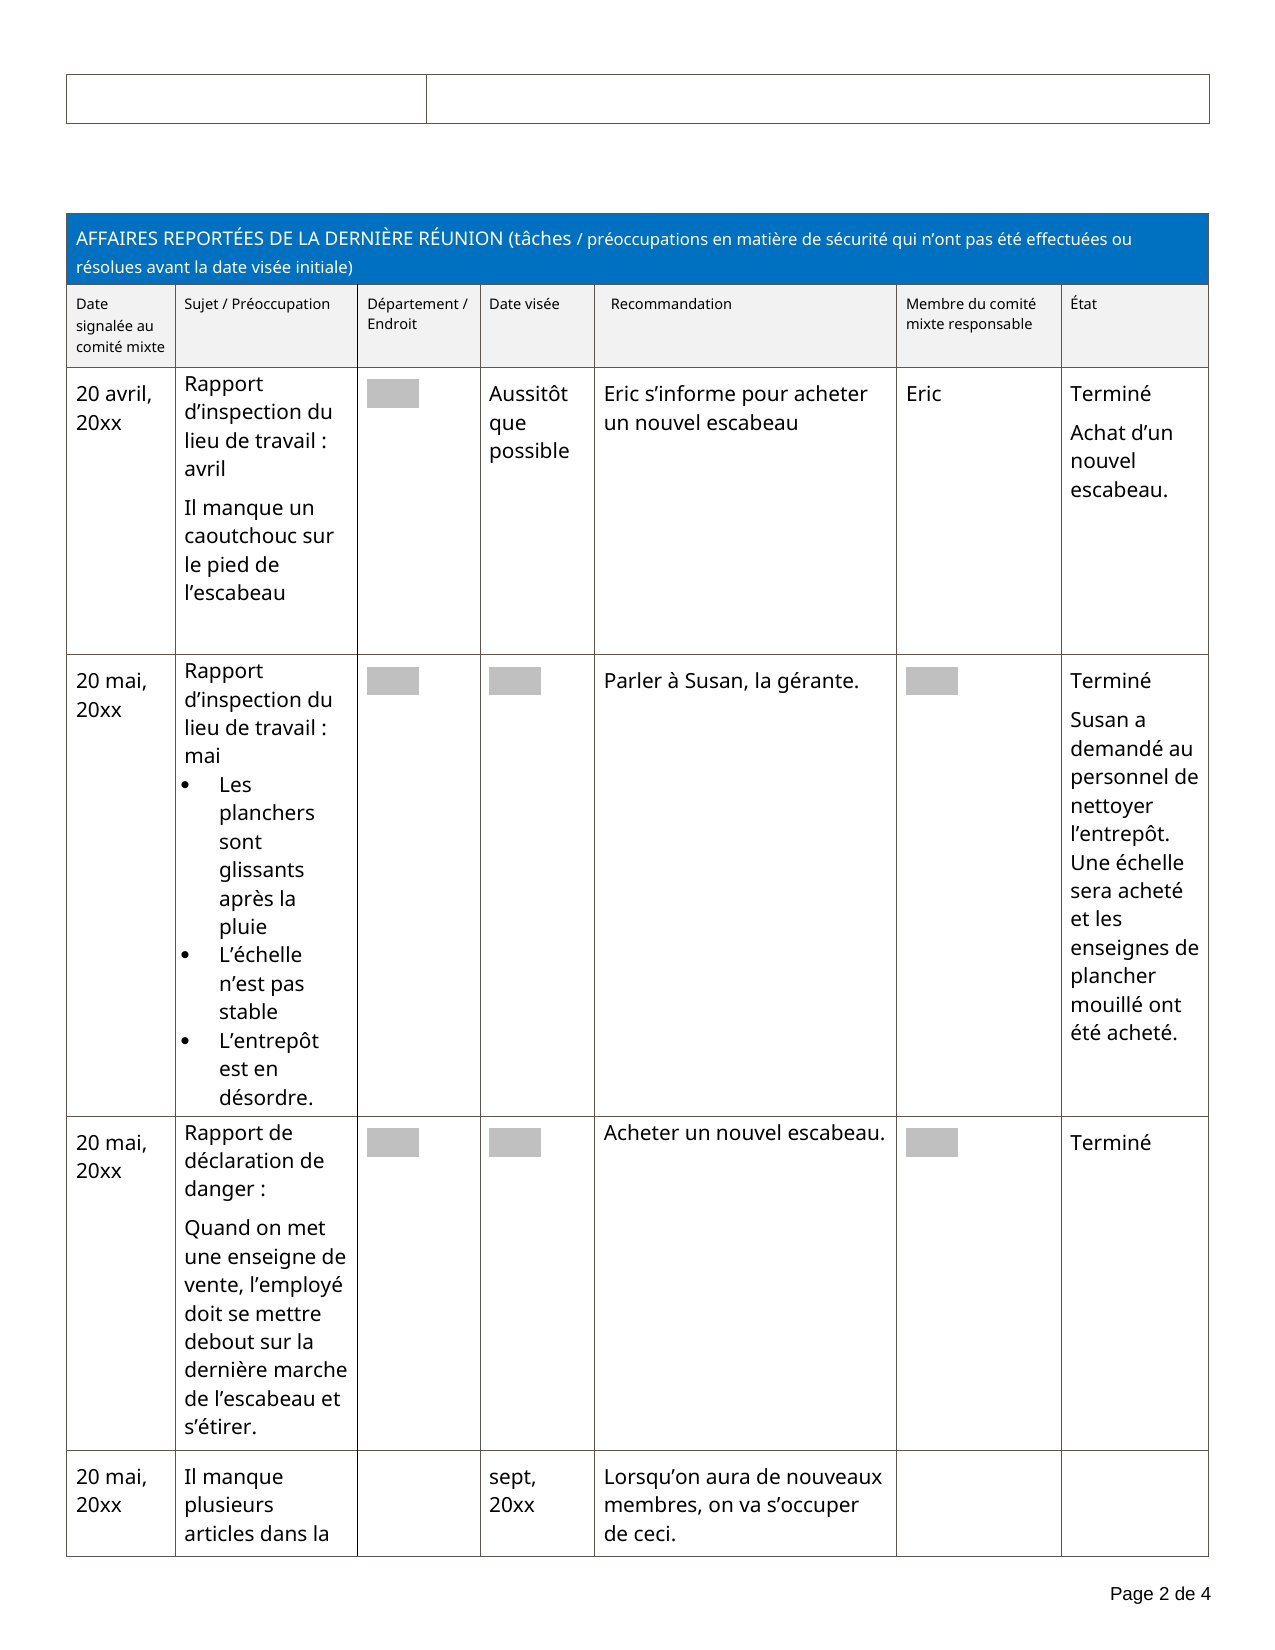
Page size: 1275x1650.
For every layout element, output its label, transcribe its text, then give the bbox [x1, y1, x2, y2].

table_cell [67, 75, 426, 123]
table_cell Date visée [481, 285, 594, 367]
table_cell Département / Endroit [358, 285, 480, 367]
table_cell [176, 1451, 357, 1556]
table_cell [897, 1117, 1061, 1449]
table_cell Aussitôt que possible [481, 368, 594, 654]
table_cell État [1062, 285, 1208, 367]
table_cell Parler à Susan, la gérante. [595, 655, 896, 1116]
table_cell [358, 655, 480, 1116]
table_cell 20 mai, 20xx [67, 1117, 175, 1449]
table_cell Rapport d’inspection du lieu de travail : mai Les planchers sont glissants après la pluie L’échelle n’est pas stable L’entrepôt est en désordre. [176, 655, 357, 1116]
table_cell [358, 1451, 480, 1556]
table_cell sept, 20xx [481, 1451, 594, 1556]
table_cell Acheter un nouvel escabeau. [595, 1117, 896, 1449]
table_cell [897, 655, 1061, 1116]
table_cell [358, 368, 480, 654]
table_cell Eric s’informe pour acheter un nouvel escabeau [595, 368, 896, 654]
table_cell [358, 1117, 480, 1449]
table_cell Sujet / Préoccupation [176, 285, 357, 367]
table_cell Terminé Achat d’un nouvel escabeau. [1062, 368, 1208, 654]
table_cell 20 avril, 20xx [67, 368, 175, 654]
table_cell Membre du comité mixte responsable [897, 285, 1061, 367]
table_cell Date signalée au comité mixte [67, 285, 175, 367]
table_cell 20 mai, 20xx [67, 655, 175, 1116]
table_cell Terminé [1062, 1117, 1208, 1449]
table_cell [897, 1451, 1061, 1556]
table_cell [481, 655, 594, 1116]
table_cell Eric [897, 368, 1061, 654]
table_cell [427, 75, 1209, 123]
table_cell Rapport de déclaration de danger : Quand on met une enseigne de vente, l’employé doit se mettre debout sur la dernière marche de l’escabeau et s’étirer. [176, 1117, 357, 1449]
table_cell [481, 1117, 594, 1449]
table_cell Rapport d’inspection du lieu de travail : avril Il manque un caoutchouc sur le pied de l’escabeau [176, 368, 357, 654]
table_cell [1062, 1451, 1208, 1556]
table_cell Recommandation [595, 285, 896, 367]
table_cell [595, 1451, 896, 1556]
table_cell 20 mai, 20xx [67, 1451, 175, 1556]
table_cell Terminé Susan a demandé au personnel de nettoyer l’entrepôt. Une échelle sera acheté et les enseignes de plancher mouillé ont été acheté. [1062, 655, 1208, 1116]
table_header AFFAIRES REPORTÉES DE LA DERNIÈRE RÉUNION (tâches / préoccupations en matière de sécurité qui n’ont pas été effectuées ou résolues avant la date visée initiale) [67, 214, 1208, 284]
